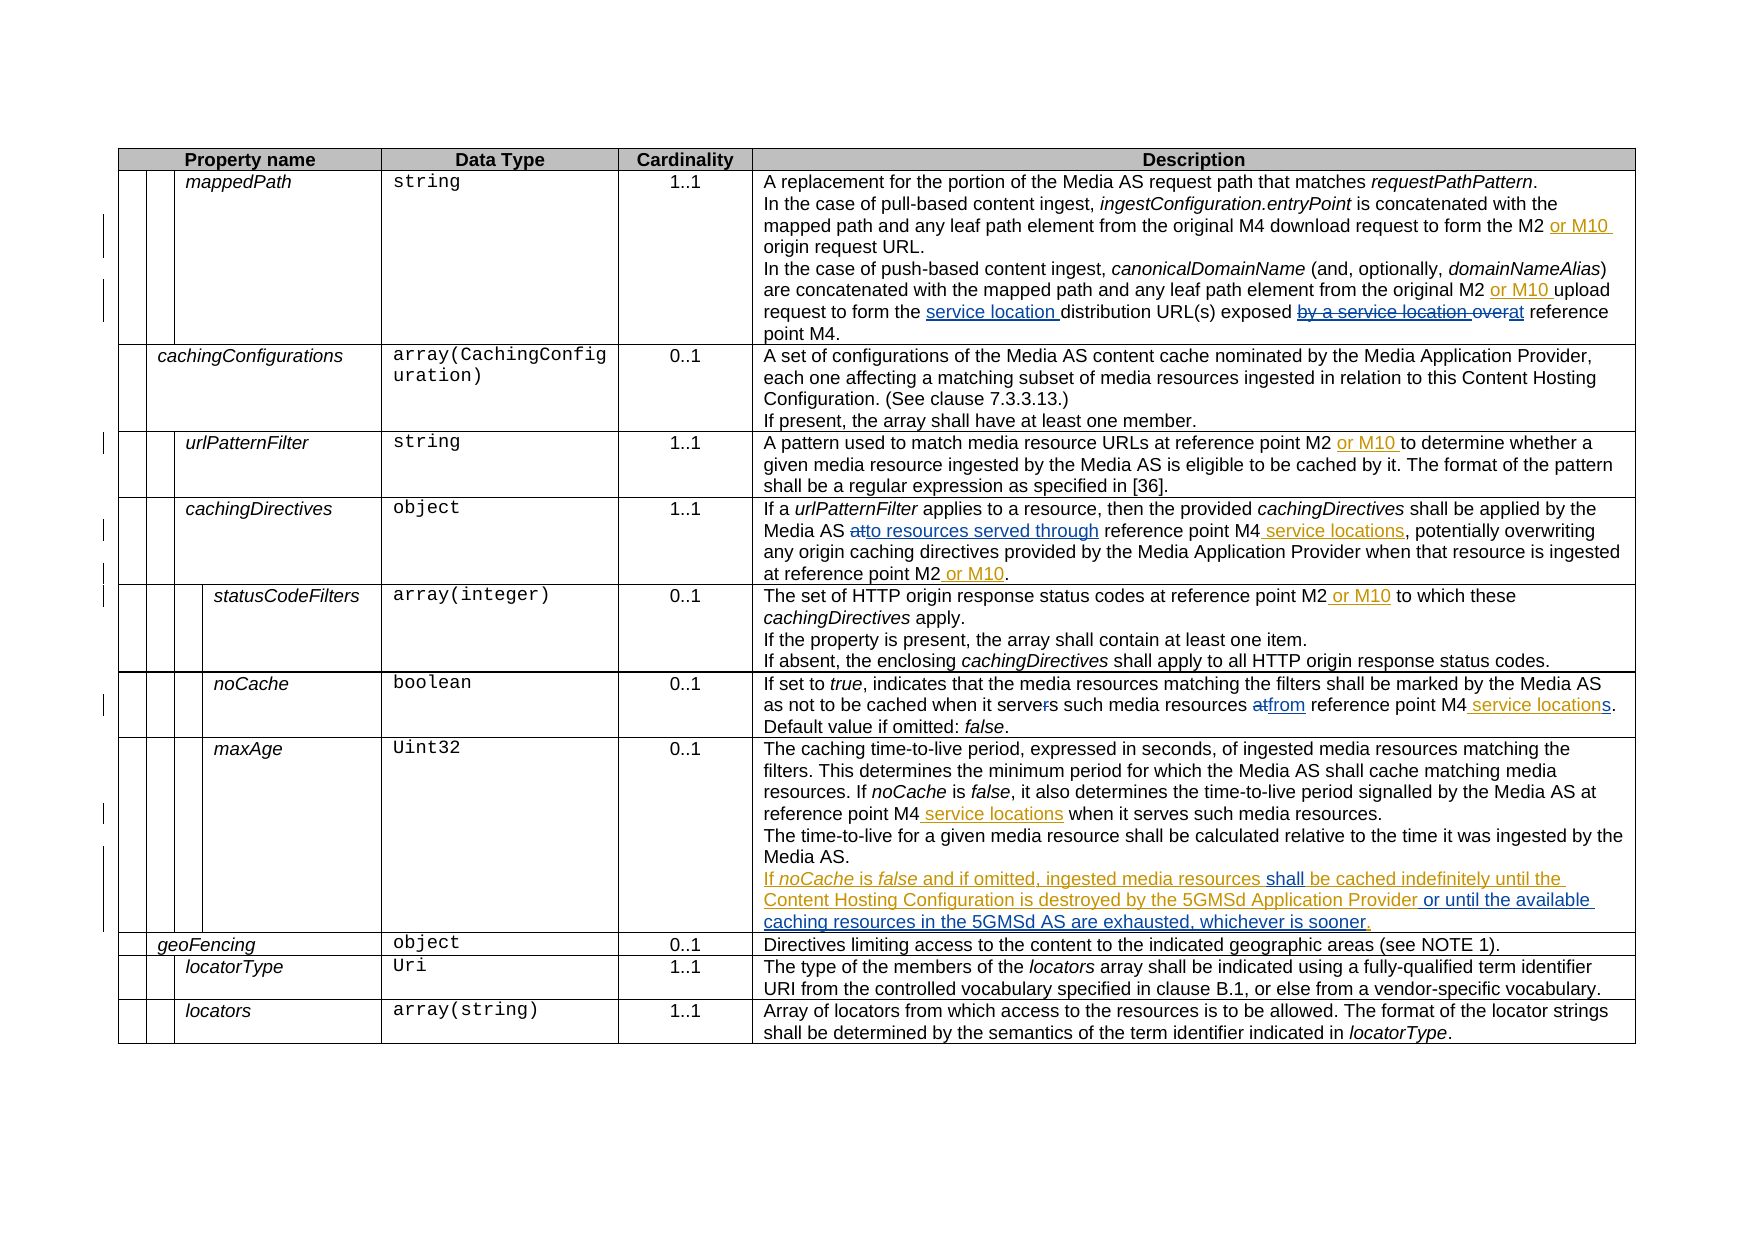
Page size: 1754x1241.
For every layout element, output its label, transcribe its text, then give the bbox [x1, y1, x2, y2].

table_cell locatorType [175, 956, 381, 999]
table_cell [119, 585, 146, 671]
table_cell 1..1 [619, 498, 752, 584]
table_cell Array of locators from which access to the resources is to be allowed. The format of the locator strings shall be determined by the semantics of the term identifier indicated in locatorType. [753, 1000, 1635, 1043]
table_cell [119, 673, 146, 737]
table_cell [119, 956, 146, 999]
table_header Property name [119, 149, 381, 170]
table_cell 1..1 [619, 1000, 752, 1043]
table_header Cardinality [619, 149, 752, 170]
table_cell 0..1 [619, 738, 752, 932]
table_cell urlPatternFilter [175, 432, 381, 497]
table_cell geoFencing [147, 933, 381, 955]
table_cell 0..1 [619, 673, 752, 737]
table_cell [147, 498, 174, 584]
table_cell [147, 1000, 174, 1043]
table_cell A pattern used to match media resource URLs at reference point M2 to determine whether a given media resource ingested by the Media AS is eligible to be cached by it. The format of the pattern shall be a regular expression as specified in [36]. [753, 432, 1635, 497]
table_cell Uint32 [382, 738, 618, 932]
table_cell string [382, 171, 618, 344]
table_cell [119, 171, 146, 344]
table_header Description [753, 149, 1635, 170]
table_cell object [382, 498, 618, 584]
table_cell If a urlPatternFilter applies to a resource, then the provided cachingDirectives shall be applied by the Media AS reference point M4, potentially overwriting any origin caching directives provided by the Media Application Provider when that resource is ingested at reference point M2. [753, 498, 1635, 584]
table_cell [119, 738, 146, 932]
table_cell 0..1 [619, 585, 752, 671]
table_cell [147, 673, 174, 737]
table_header Data Type [382, 149, 618, 170]
table_cell maxAge [203, 738, 381, 932]
table_cell The type of the members of the locators array shall be indicated using a fully-qualified term identifier URI from the controlled vocabulary specified in clause B.1, or else from a vendor-specific vocabulary. [753, 956, 1635, 999]
table_cell array(string) [382, 1000, 618, 1043]
table_cell cachingDirectives [175, 498, 381, 584]
table_cell [147, 432, 174, 497]
table_cell 1..1 [619, 956, 752, 999]
table_cell [147, 585, 174, 671]
table_cell [119, 345, 146, 431]
table_cell mappedPath [175, 171, 381, 344]
table_cell [175, 673, 202, 737]
table_cell Directives limiting access to the content to the indicated geographic areas (see NOTE 1). [753, 933, 1635, 955]
table_cell [147, 738, 174, 932]
table_cell 0..1 [619, 345, 752, 431]
table_cell [175, 585, 202, 671]
table_cell object [382, 933, 618, 955]
table_cell 1..1 [619, 432, 752, 497]
table_cell If set to true, indicates that the media resources matching the filters shall be marked by the Media AS as not to be cached when it serves such media resources reference point M4. Default value if omitted: false. [753, 673, 1635, 737]
table_cell array(integer) [382, 585, 618, 671]
table_cell A set of configurations of the Media AS content cache nominated by the Media Application Provider, each one affecting a matching subset of media resources ingested in relation to this Content Hosting Configuration. (See clause 7.3.3.13.) If present, the array shall have at least one member. [753, 345, 1635, 431]
table_cell [175, 738, 202, 932]
table_cell boolean [382, 673, 618, 737]
table_cell The set of HTTP origin response status codes at reference point M2 to which these cachingDirectives apply. If the property is present, the array shall contain at least one item. If absent, the enclosing cachingDirectives shall apply to all HTTP origin response status codes. [753, 585, 1635, 671]
table_cell [119, 432, 146, 497]
table_cell noCache [203, 673, 381, 737]
table_cell string [382, 432, 618, 497]
table_cell [147, 956, 174, 999]
table_cell Uri [382, 956, 618, 999]
table_cell A replacement for the portion of the Media AS request path that matches requestPathPattern. In the case of pull-based content ingest, ingestConfiguration.entryPoint is concatenated with the mapped path and any leaf path element from the original M4 download request to form the M2 origin request URL. In the case of push-based content ingest, canonical‌Domain‌Name (and, optionally, domain‌Name‌Alias) are concatenated with the mapped path and any leaf path element from the original M2 upload request to form the distribution URL(s) exposed reference point M4. [753, 171, 1635, 344]
table_cell cachingConfigurations [147, 345, 381, 431]
table_cell [119, 933, 146, 955]
table_cell 1..1 [619, 171, 752, 344]
table_cell The caching time-to-live period, expressed in seconds, of ingested media resources matching the filters. This determines the minimum period for which the Media AS shall cache matching media resources. If noCache is false, it also determines the time-to-live period signalled by the Media AS at reference point M4 when it serves such media resources. The time-to-live for a given media resource shall be calculated relative to the time it was ingested by the Media AS. [753, 738, 1635, 932]
table_cell [119, 498, 146, 584]
table_cell [147, 171, 174, 344]
table_cell locators [175, 1000, 381, 1043]
table_cell statusCodeFilters [203, 585, 381, 671]
table_cell array(Caching‌Configuration) [382, 345, 618, 431]
table_cell 0..1 [619, 933, 752, 955]
table_cell [119, 1000, 146, 1043]
